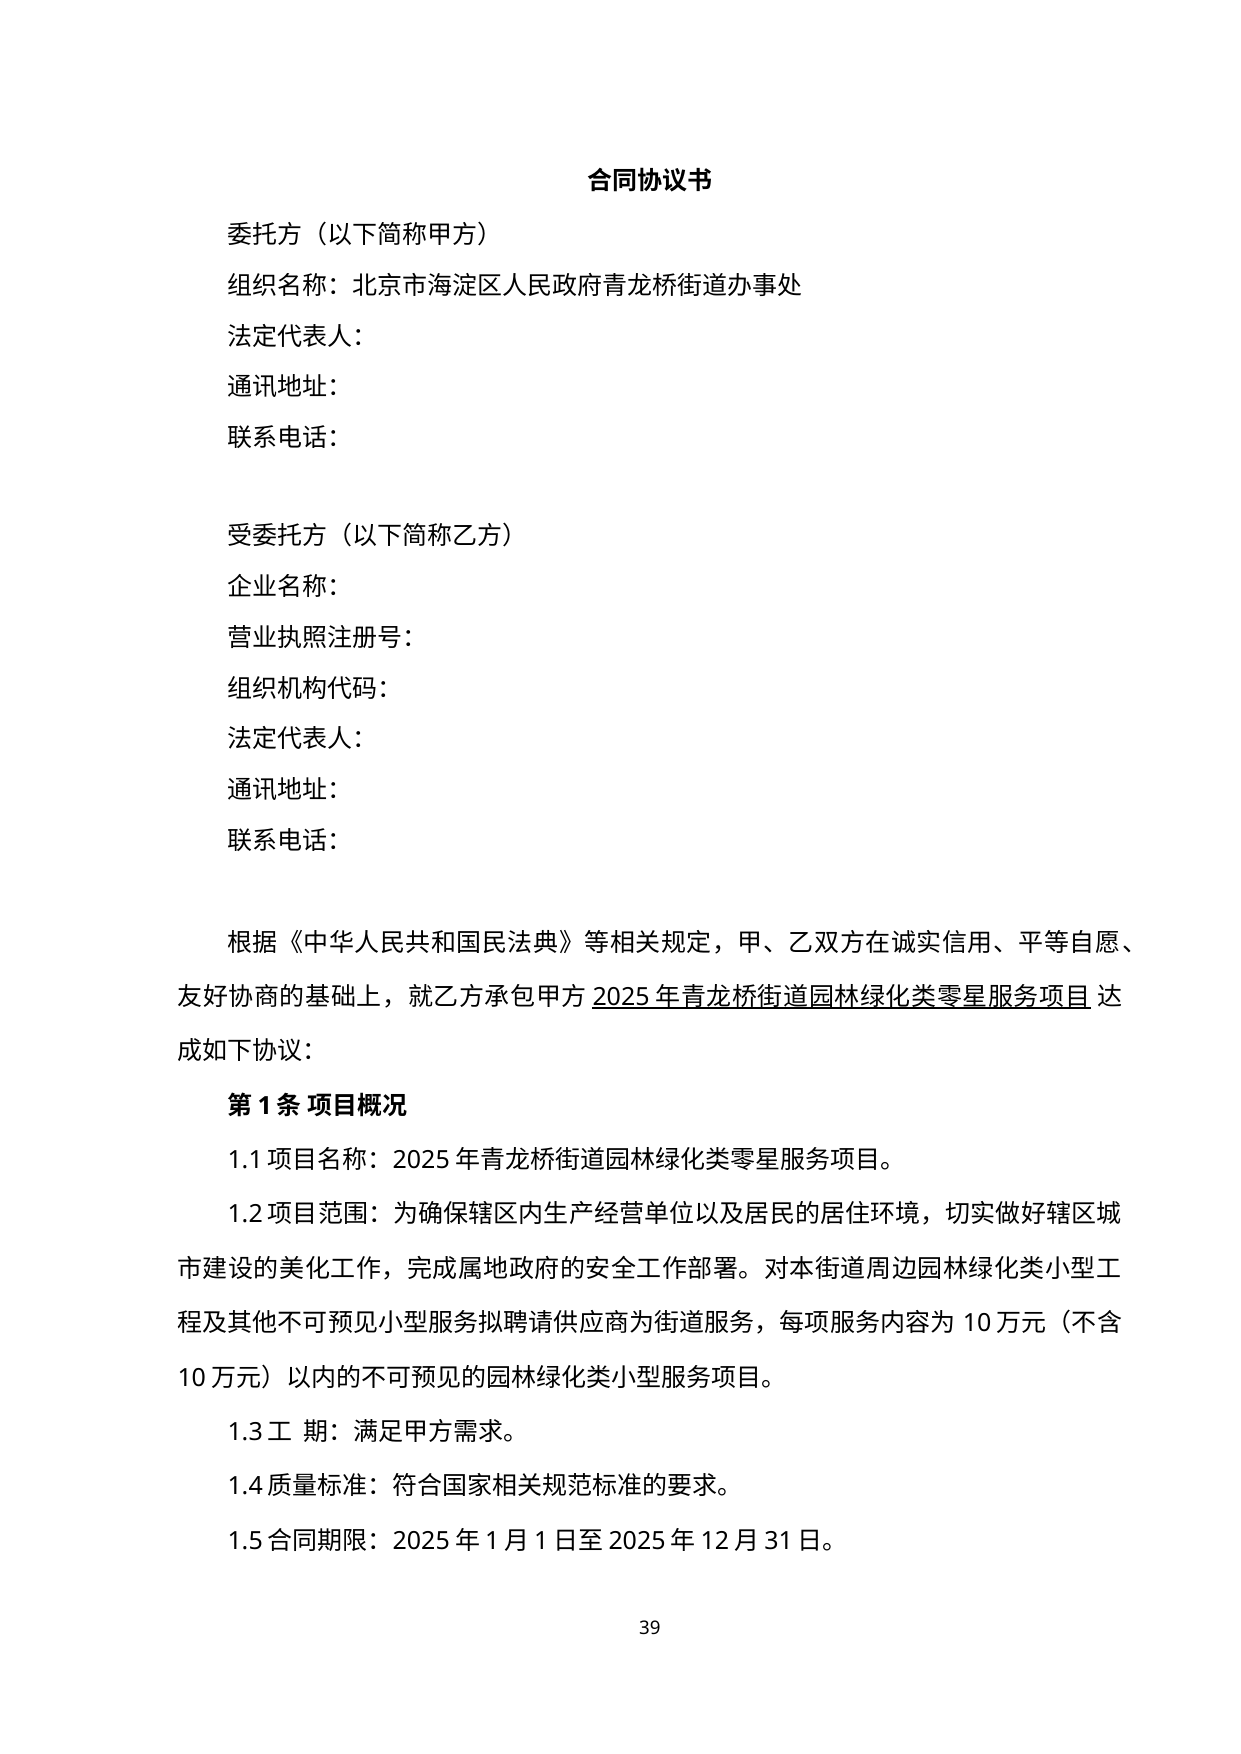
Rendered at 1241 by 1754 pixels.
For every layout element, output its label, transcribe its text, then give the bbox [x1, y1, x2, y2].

text 组织名称：北京市海淀区人民政府青龙桥街道办事处 [177, 265, 1122, 302]
text 营业执照注册号： [177, 617, 1122, 653]
text 法定代表人： [177, 719, 1122, 755]
text 1.3工 期：满足甲方需求。 [177, 1411, 1122, 1448]
text 组织机构代码： [177, 668, 1122, 704]
text 通讯地址： [177, 367, 1122, 403]
text 联系电话： [177, 417, 1122, 454]
text 联系电话： [177, 820, 1122, 856]
text 合同协议书 [177, 160, 1122, 196]
text 1.2项目范围：为确保辖区内生产经营单位以及居民的居住环境，切实做好辖区城市建设的美化工作，完成属地政府的安全工作部署。对本街道周边园林绿化类小型工程及其他不可预见小型服务拟聘请供应商为街道服务，每项服务内容为10万元（不含10万元）以内的不可预见的园林绿化类小型服务项目。 [177, 1194, 1122, 1393]
text 法定代表人： [177, 316, 1122, 352]
text 1.5合同期限：2025年1月1日至2025年12月31日。 [177, 1520, 1122, 1556]
text 受委托方（以下简称乙方） [177, 516, 1122, 552]
text 通讯地址： [177, 769, 1122, 806]
text 1.4质量标准：符合国家相关规范标准的要求。 [177, 1466, 1122, 1502]
text 第1条 项目概况 [177, 1085, 1122, 1121]
text 根据《中华人民共和国民法典》等相关规定，甲、乙双方在诚实信用、平等自愿、友好协商的基础上，就乙方承包甲方2025年青龙桥街道园林绿化类零星服务项目 达成如下协议： [177, 922, 1122, 1067]
text 1.1项目名称：2025年青龙桥街道园林绿化类零星服务项目。 [177, 1139, 1122, 1176]
text 企业名称： [177, 567, 1122, 603]
text 委托方（以下简称甲方） [177, 214, 1122, 251]
